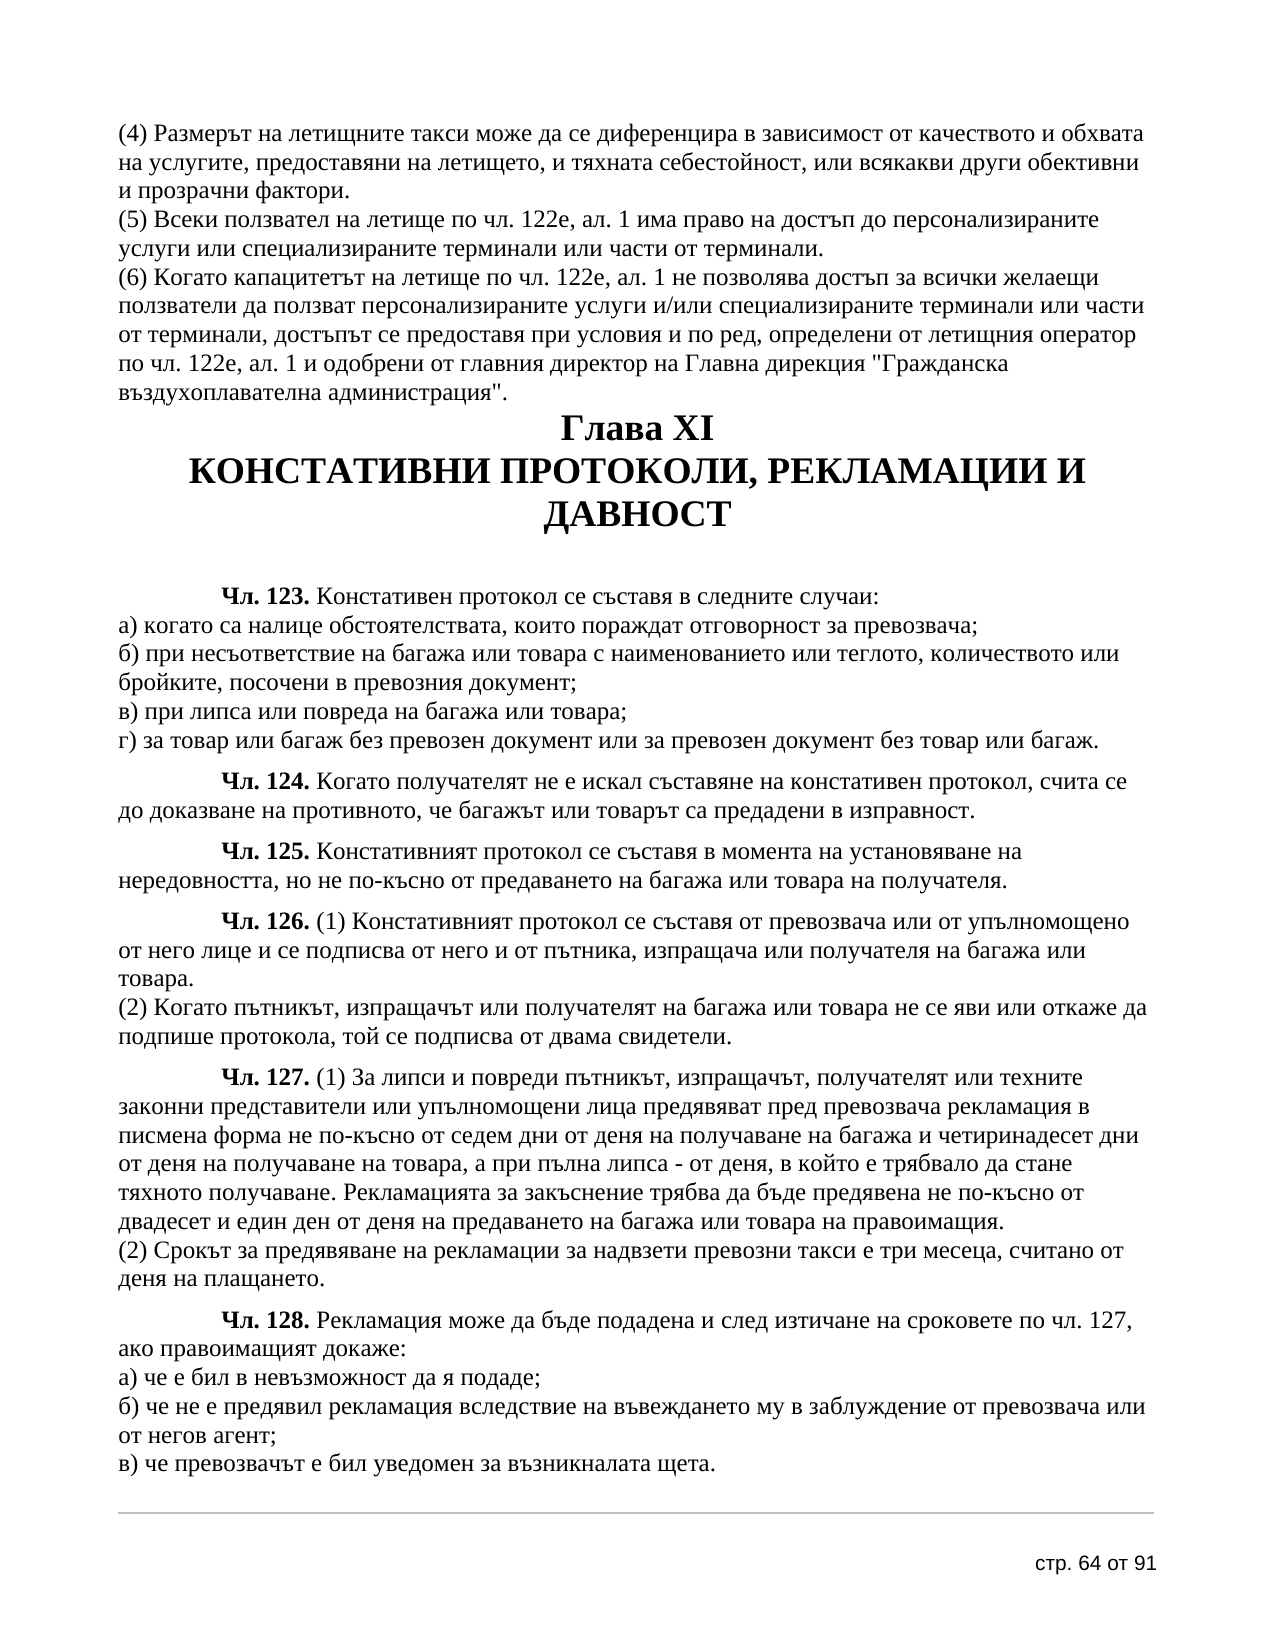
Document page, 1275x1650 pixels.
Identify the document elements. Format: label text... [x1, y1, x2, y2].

text Чл. 126. (1) Констативният протокол се съставя от превозвача или от упълномощено от него лице и се подписва от него и от пътника, изпращача или получателя на багажа или товара. [118, 906, 1157, 992]
text в) при липса или повреда на багажа или товара; [118, 696, 1157, 725]
text б) че не е предявил рекламация вследствие на въвеждането му в заблуждение от превозвача или от негов агент; [118, 1391, 1157, 1448]
text Чл. 123. Констативен протокол се съставя в следните случаи: [118, 581, 1157, 610]
text г) за товар или багаж без превозен документ или за превозен документ без товар или багаж. [118, 725, 1157, 753]
text Чл. 124. Когато получателят не е искал съставяне на констативен протокол, счита се до доказване на противното, че багажът или товарът са предадени в изправност. [118, 766, 1157, 823]
text а) когато са налице обстоятелствата, които пораждат отговорност за превозвача; [118, 610, 1157, 638]
text Чл. 128. Рекламация може да бъде подадена и след изтичане на сроковете по чл. 127, ако правоимащият докаже: [118, 1305, 1157, 1362]
text (6) Когато капацитетът на летище по чл. 122е, ал. 1 не позволява достъп за всички желаещи ползватели да ползват персонализираните услуги и/или специализираните терминали или части от терминали, достъпът се предоставя при условия и по ред, определени от летищния оператор по чл. 122е, ал. 1 и одобрени от главния директор на Главна дирекция "Гражданска въздухоплавателна администрация". [118, 262, 1157, 406]
text (2) Когато пътникът, изпращачът или получателят на багажа или товара не се яви или откаже да подпише протокола, той се подписва от двама свидетели. [118, 992, 1157, 1050]
subtitle Глава XI КОНСТАТИВНИ ПРОТОКОЛИ, РЕКЛАМАЦИИ И ДАВНОСТ [118, 406, 1157, 535]
text в) че превозвачът е бил уведомен за възникналата щета. [118, 1448, 1157, 1477]
text а) че е бил в невъзможност да я подаде; [118, 1362, 1157, 1391]
text (5) Всеки ползвател на летище по чл. 122е, ал. 1 има право на достъп до персонализираните услуги или специализираните терминали или части от терминали. [118, 204, 1157, 262]
text Чл. 125. Констативният протокол се съставя в момента на установяване на нередовността, но не по-късно от предаването на багажа или товара на получателя. [118, 836, 1157, 893]
text б) при несъответствие на багажа или товара с наименованието или теглото, количеството или бройките, посочени в превозния документ; [118, 638, 1157, 696]
text (2) Срокът за предявяване на рекламации за надвзети превозни такси е три месеца, считано от деня на плащането. [118, 1235, 1157, 1292]
text (4) Размерът на летищните такси може да се диференцира в зависимост от качеството и обхвата на услугите, предоставяни на летището, и тяхната себестойност, или всякакви други обективни и прозрачни фактори. [118, 118, 1157, 204]
text Чл. 127. (1) За липси и повреди пътникът, изпращачът, получателят или техните законни представители или упълномощени лица предявяват пред превозвача рекламация в писмена форма не по-късно от седем дни от деня на получаване на багажа и четиринадесет дни от деня на получаване на товара, а при пълна липса - от деня, в който е трябвало да стане тяхното получаване. Рекламацията за закъснение трябва да бъде предявена не по-късно от двадесет и един ден от деня на предаването на багажа или товара на правоимащия. [118, 1062, 1157, 1235]
